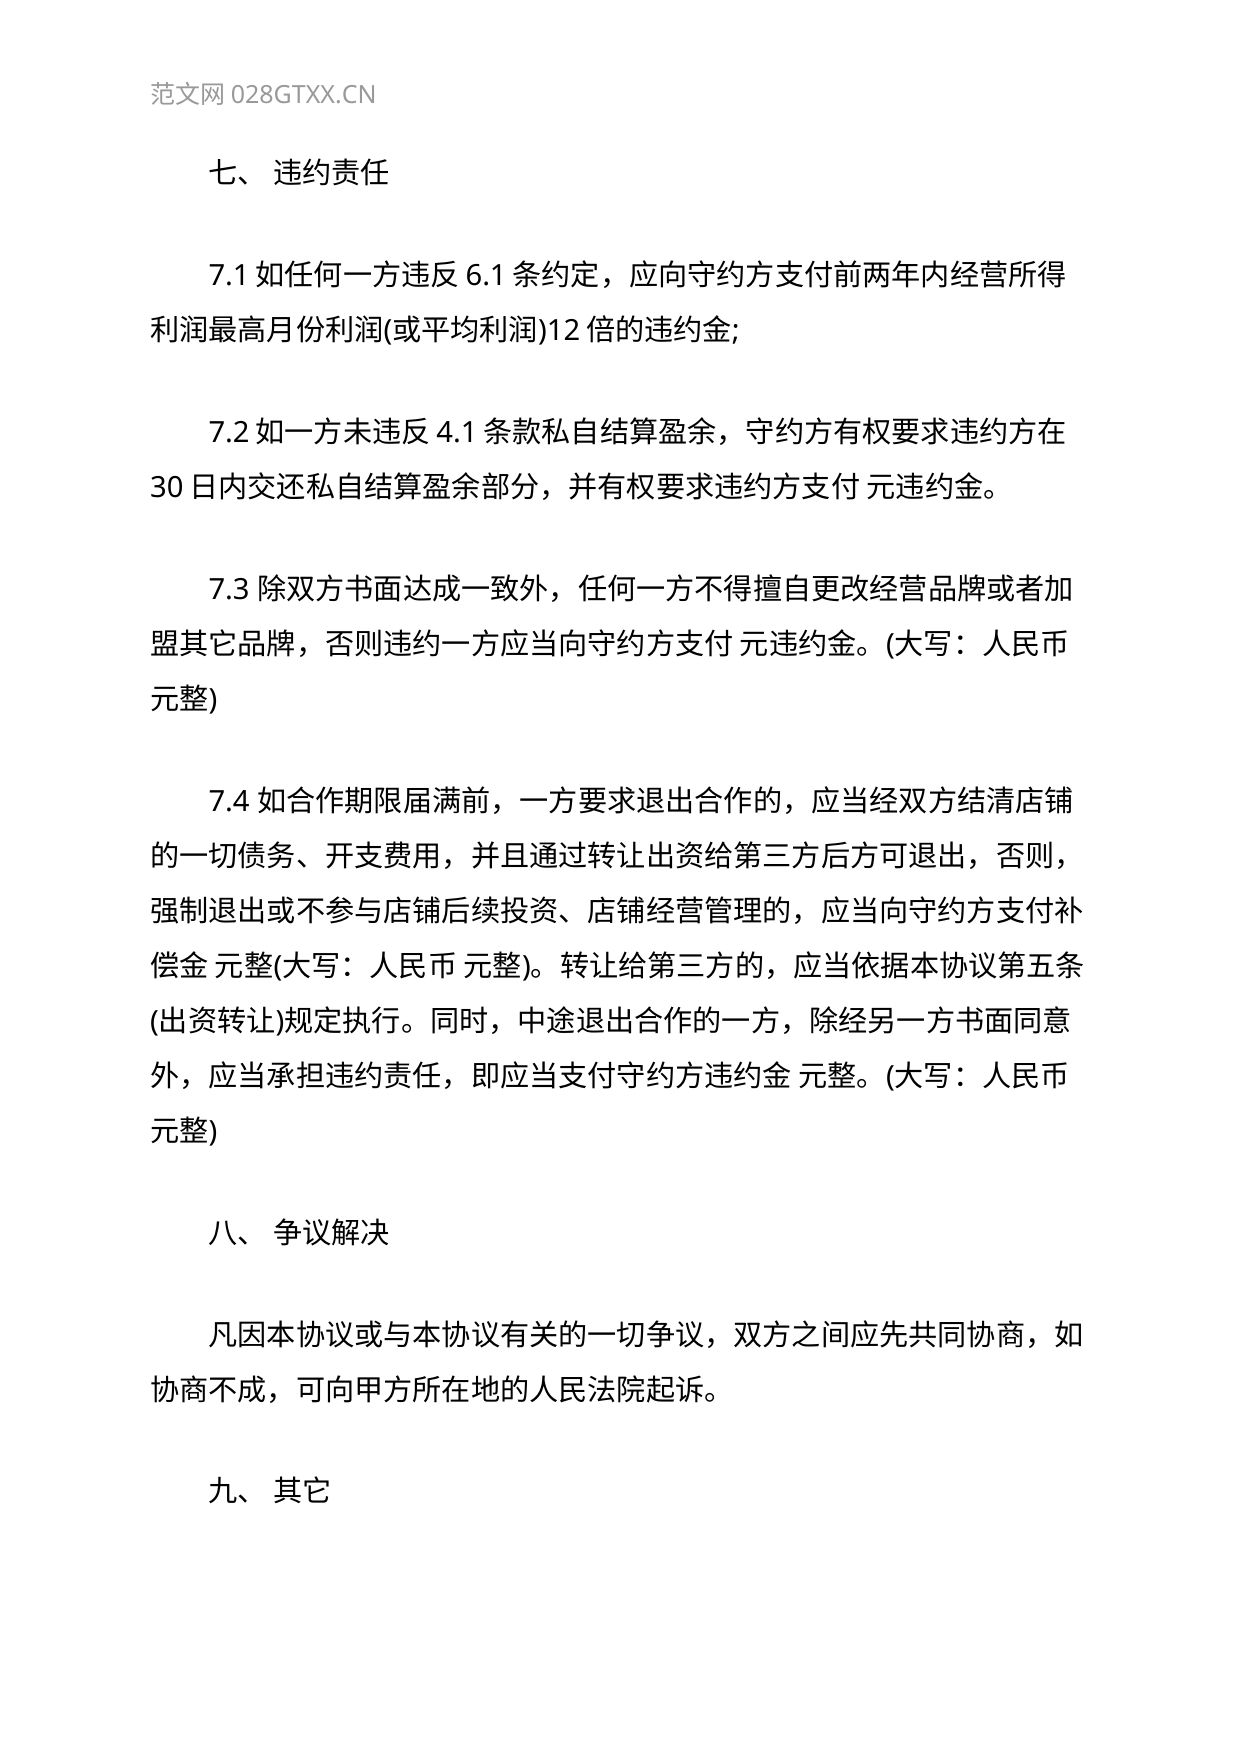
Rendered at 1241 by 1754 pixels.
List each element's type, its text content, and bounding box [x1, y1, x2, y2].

text 7.4 如合作期限届满前，一方要求退出合作的，应当经双方结清店铺的一切债务、开支费用，并且通过转让出资给第三方后方可退出，否则，强制退出或不参与店铺后续投资、店铺经营管理的，应当向守约方支付补偿金 元整(大写：人民币 元整)。转让给第三方的，应当依据本协议第五条(出资转让)规定执行。同时，中途退出合作的一方，除经另一方书面同意外，应当承担违约责任，即应当支付守约方违约金 元整。(大写：人民币 元整) [150, 778, 1090, 1150]
text 九、 其它 [150, 1468, 1090, 1510]
text 7.2如一方未违反4.1条款私自结算盈余，守约方有权要求违约方在30日内交还私自结算盈余部分，并有权要求违约方支付 元违约金。 [150, 409, 1090, 506]
text 7.1如任何一方违反6.1条约定，应向守约方支付前两年内经营所得利润最高月份利润(或平均利润)12倍的违约金; [150, 252, 1090, 349]
text 八、 争议解决 [150, 1209, 1090, 1252]
text 凡因本协议或与本协议有关的一切争议，双方之间应先共同协商，如协商不成，可向甲方所在地的人民法院起诉。 [150, 1311, 1090, 1408]
text 7.3 除双方书面达成一致外，任何一方不得擅自更改经营品牌或者加盟其它品牌，否则违约一方应当向守约方支付 元违约金。(大写：人民币 元整) [150, 566, 1090, 718]
text 七、 违约责任 [150, 150, 1090, 192]
